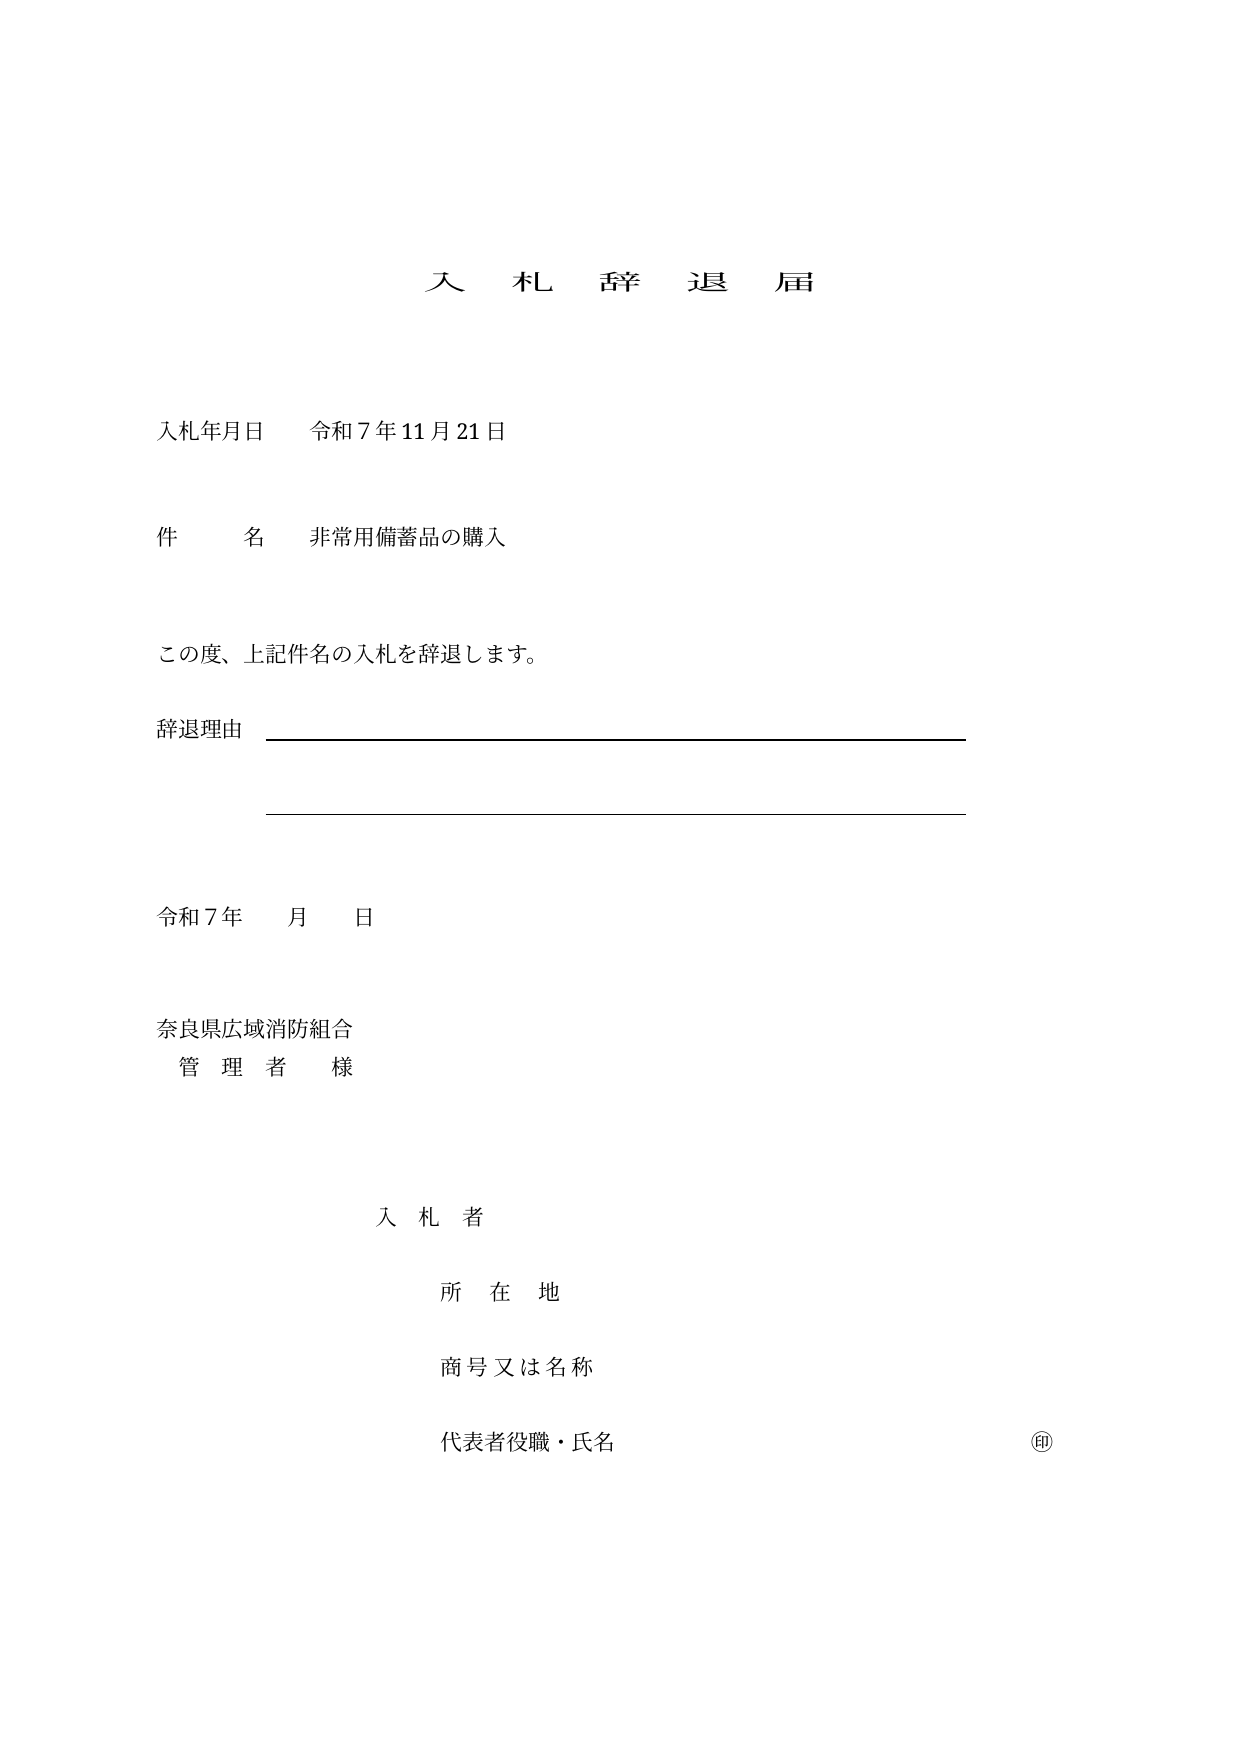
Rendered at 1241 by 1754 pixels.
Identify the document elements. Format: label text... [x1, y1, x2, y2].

text 商号又は名称 [112, 1347, 1128, 1384]
text この度、上記件名の入札を辞退します。 [112, 634, 1128, 672]
text 入 札 者 [112, 1197, 1128, 1234]
text 所在地 [112, 1272, 1128, 1309]
text 管 理 者 様 [156, 1047, 1128, 1084]
text 入札年月日 令和７年11月21日 [156, 412, 1128, 449]
text 入 札 辞 退 届 [112, 262, 1128, 299]
text 件 名 非常用備蓄品の購入 [112, 517, 1128, 555]
text 令和７年 月 日 [156, 897, 1128, 934]
text 辞退理由 [112, 709, 1128, 747]
text 奈良県広域消防組合 [156, 1009, 1128, 1047]
text 代表者役職・氏名 ㊞ [112, 1422, 1128, 1459]
